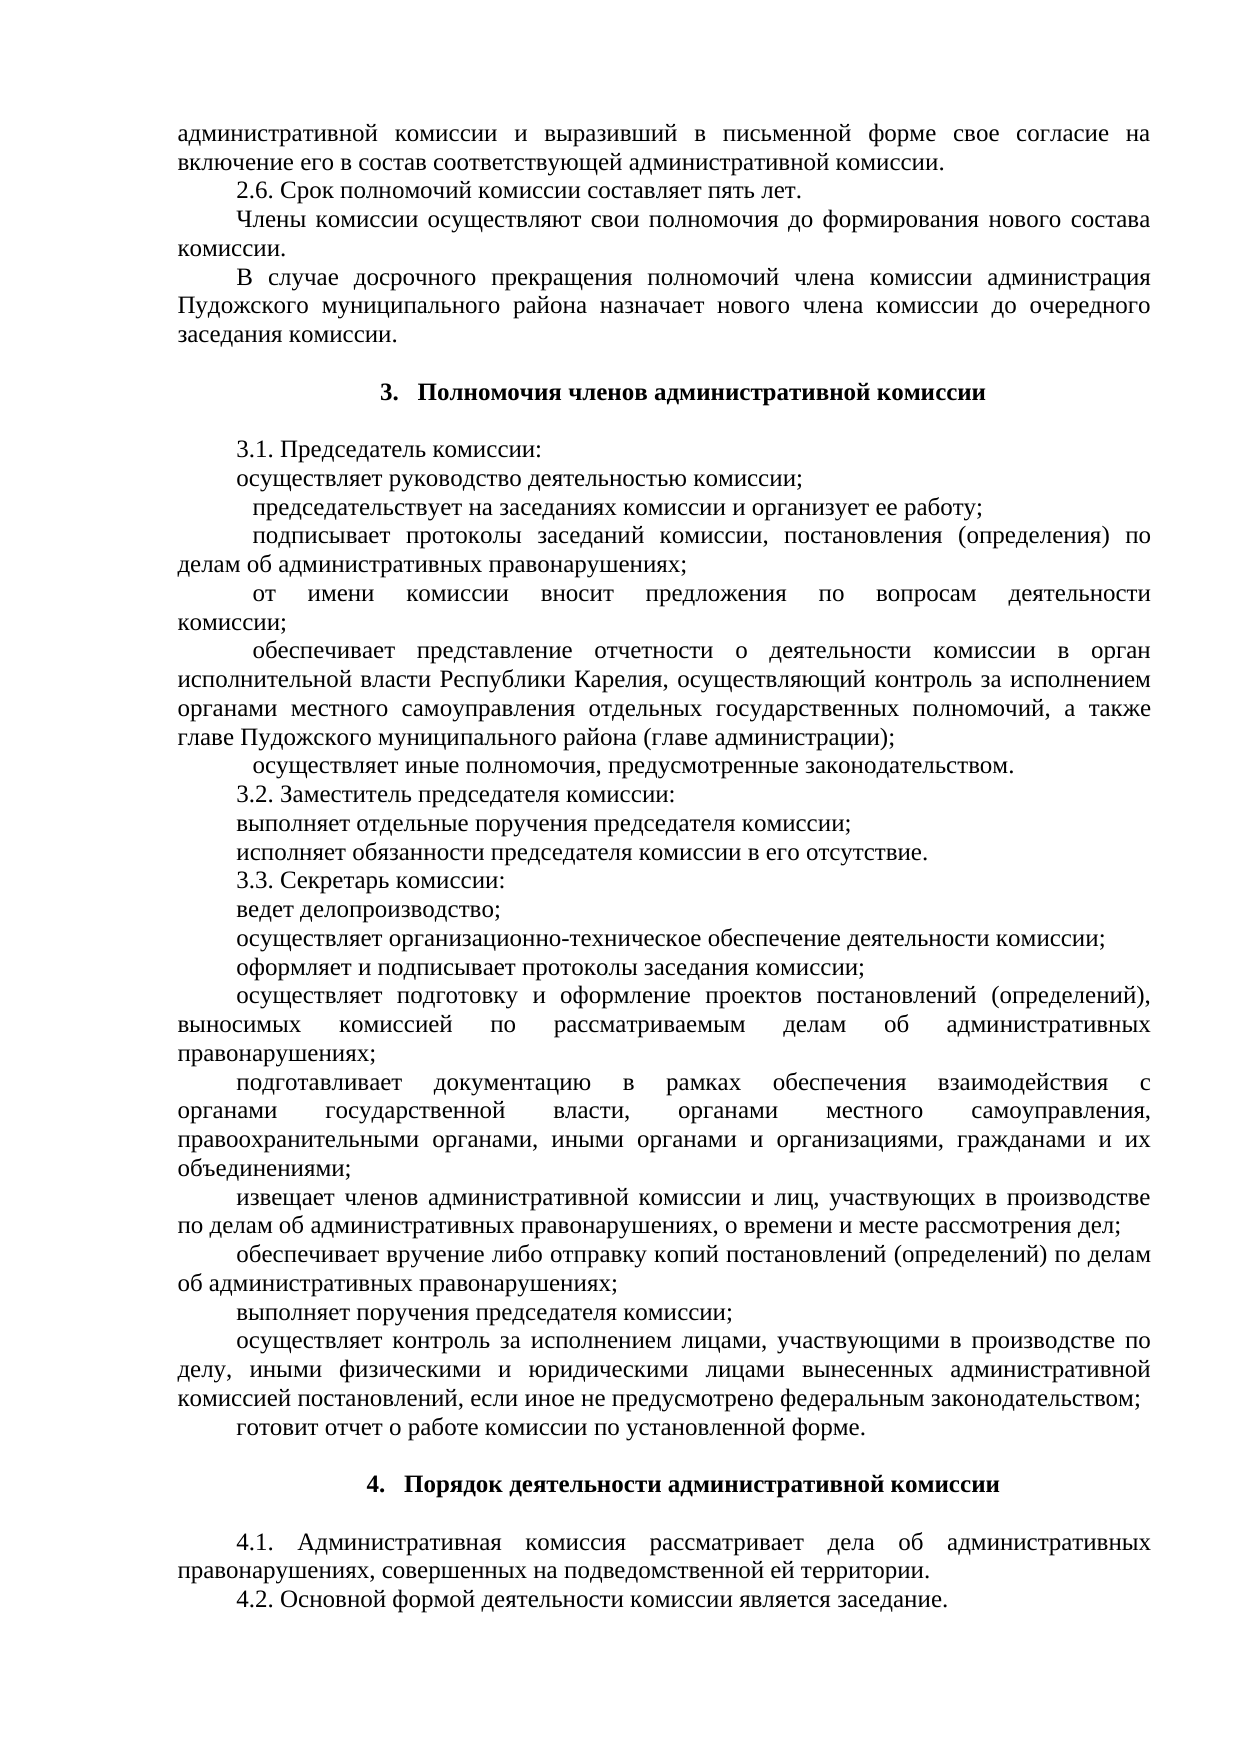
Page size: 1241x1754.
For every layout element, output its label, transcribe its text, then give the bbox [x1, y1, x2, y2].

text осуществляет контроль за исполнением лицами, участвующими в производстве по делу, иными физическими и юридическими лицами вынесенных административной комиссией постановлений, если иное не предусмотрено федеральным законодательством; [177, 1326, 1152, 1412]
text извещает членов административной комиссии и лиц, участвующих в производстве по делам об административных правонарушениях, о времени и месте рассмотрения дел; [177, 1182, 1152, 1239]
text исполняет обязанности председателя комиссии в его отсутствие. [177, 837, 1152, 866]
text выполняет отдельные поручения председателя комиссии; [177, 808, 1152, 837]
text 4.1. Административная комиссия рассматривает дела об административных правонарушениях, совершенных на подведомственной ей территории. [177, 1527, 1152, 1584]
text ведет делопроизводство; [177, 894, 1152, 923]
text 4.2. Основной формой деятельности комиссии является заседание. [177, 1584, 1152, 1613]
text 3.1. Председатель комиссии: [177, 434, 1152, 463]
text оформляет и подписывает протоколы заседания комиссии; [177, 952, 1152, 981]
text 3.3. Секретарь комиссии: [177, 866, 1152, 894]
text подписывает протоколы заседаний комиссии, постановления (определения) по делам об административных правонарушениях; [177, 521, 1152, 578]
text обеспечивает вручение либо отправку копий постановлений (определений) по делам об административных правонарушениях; [177, 1239, 1152, 1297]
text 3.2. Заместитель председателя комиссии: [177, 779, 1152, 808]
text Члены комиссии осуществляют свои полномочия до формирования нового состава комиссии. [177, 204, 1152, 262]
text осуществляет организационно-техническое обеспечение деятельности комиссии; [177, 923, 1152, 952]
list Полномочия членов административной комиссии [215, 377, 1152, 406]
text обеспечивает представление отчетности о деятельности комиссии в орган исполнительной власти Республики Карелия, осуществляющий контроль за исполнением органами местного самоуправления отдельных государственных полномочий, а также главе Пудожского муниципального района (главе администрации); [177, 636, 1152, 751]
text осуществляет подготовку и оформление проектов постановлений (определений), выносимых комиссией по рассматриваемым делам об административных правонарушениях; [177, 981, 1152, 1067]
text председательствует на заседаниях комиссии и организует ее работу; [177, 492, 1152, 521]
text осуществляет иные полномочия, предусмотренные законодательством. [177, 751, 1152, 779]
text осуществляет руководство деятельностью комиссии; [177, 463, 1152, 492]
text 2.6. Срок полномочий комиссии составляет пять лет. [177, 176, 1152, 204]
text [177, 118, 1152, 176]
text выполняет поручения председателя комиссии; [177, 1297, 1152, 1326]
text готовит отчет о работе комиссии по установленной форме. [177, 1412, 1152, 1441]
list Порядок деятельности административной комиссии [215, 1469, 1152, 1498]
text подготавливает документацию в рамках обеспечения взаимодействия с органами государственной власти, органами местного самоуправления, правоохранительными органами, иными органами и организациями, гражданами и их объединениями; [177, 1067, 1152, 1182]
text В случае досрочного прекращения полномочий члена комиссии администрация Пудожского муниципального района назначает нового члена комиссии до очередного заседания комиссии. [177, 262, 1152, 348]
text от имени комиссии вносит предложения по вопросам деятельности комиссии; [177, 578, 1152, 636]
